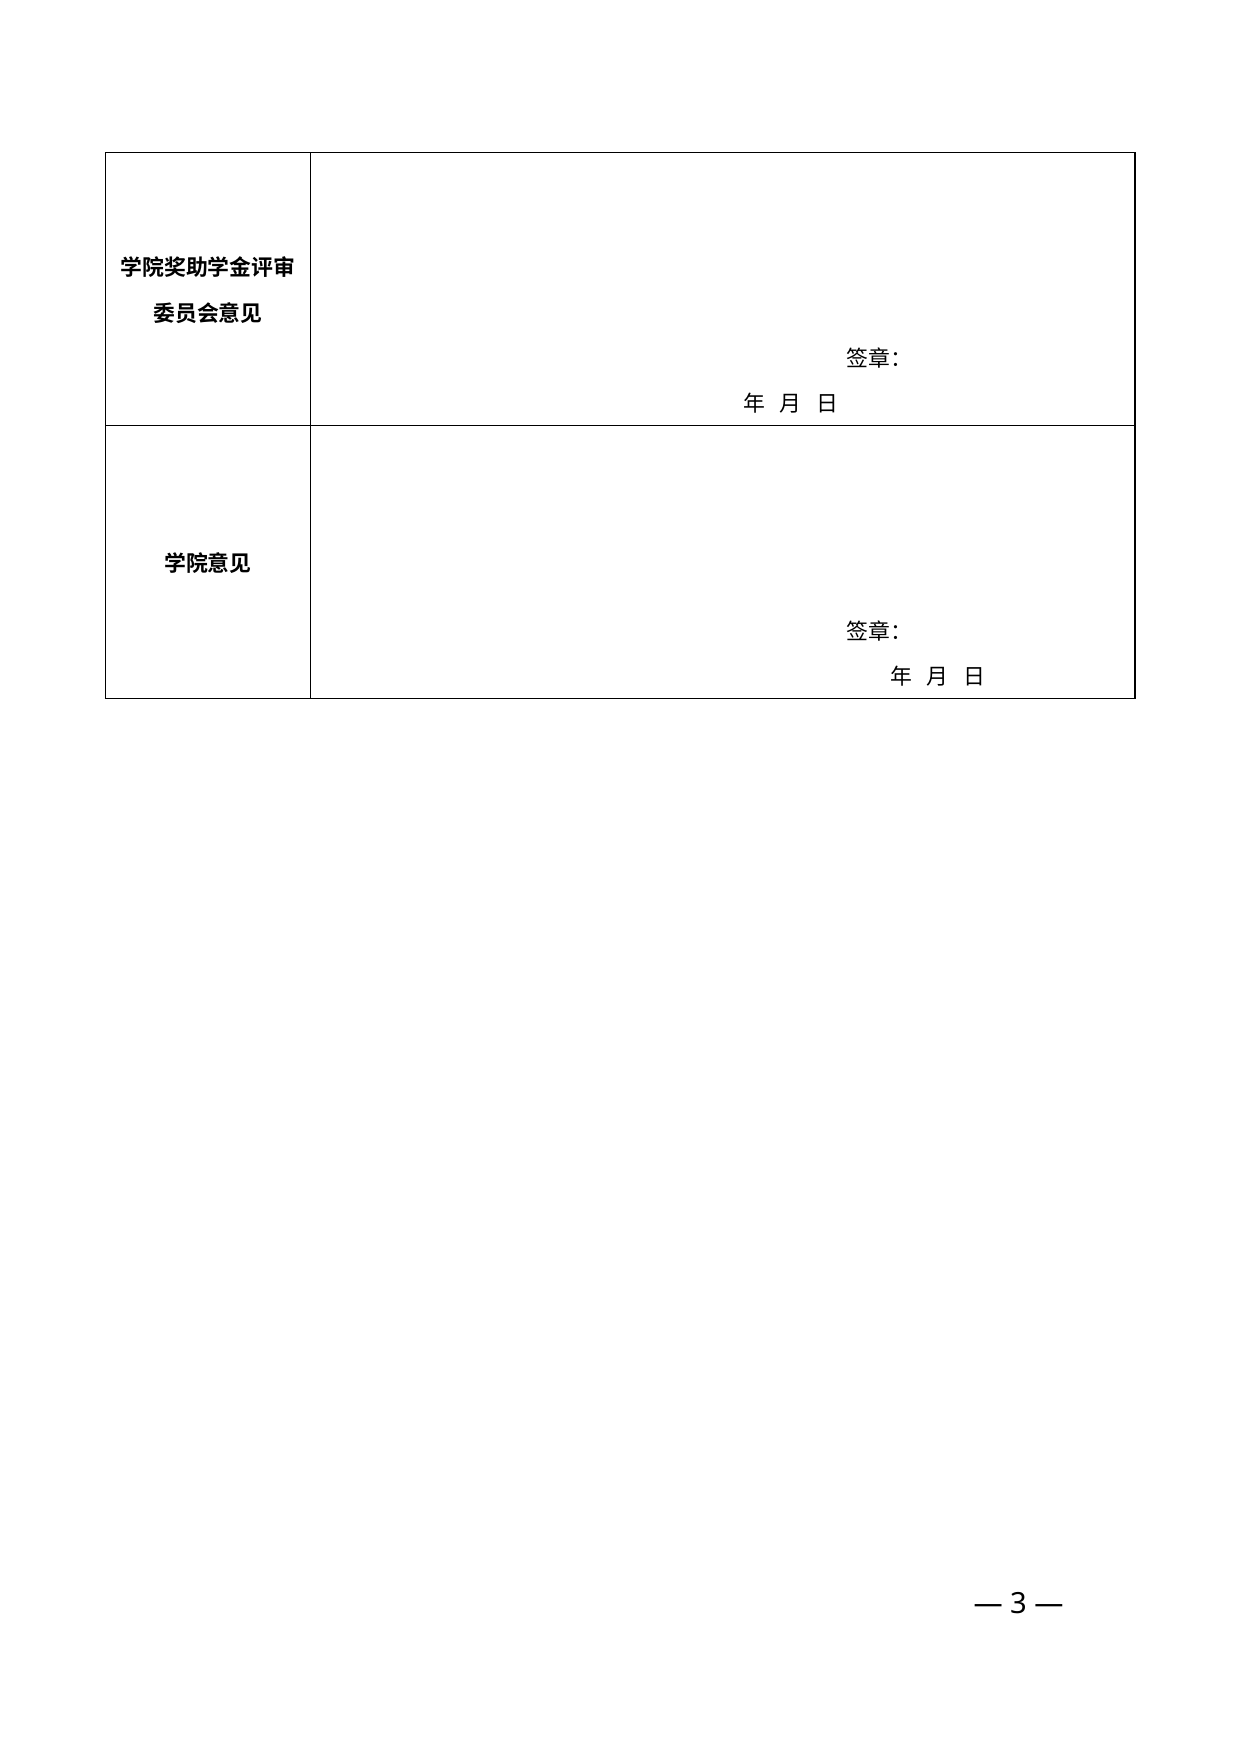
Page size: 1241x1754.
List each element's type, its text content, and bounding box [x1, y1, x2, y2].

table_cell 学院意见 [106, 426, 310, 698]
table_cell 学院奖助学金评审委员会意见 [106, 153, 310, 425]
table_cell 签章： 年 月 日 [311, 153, 1134, 425]
table_cell 签章： 年 月 日 [311, 426, 1134, 698]
